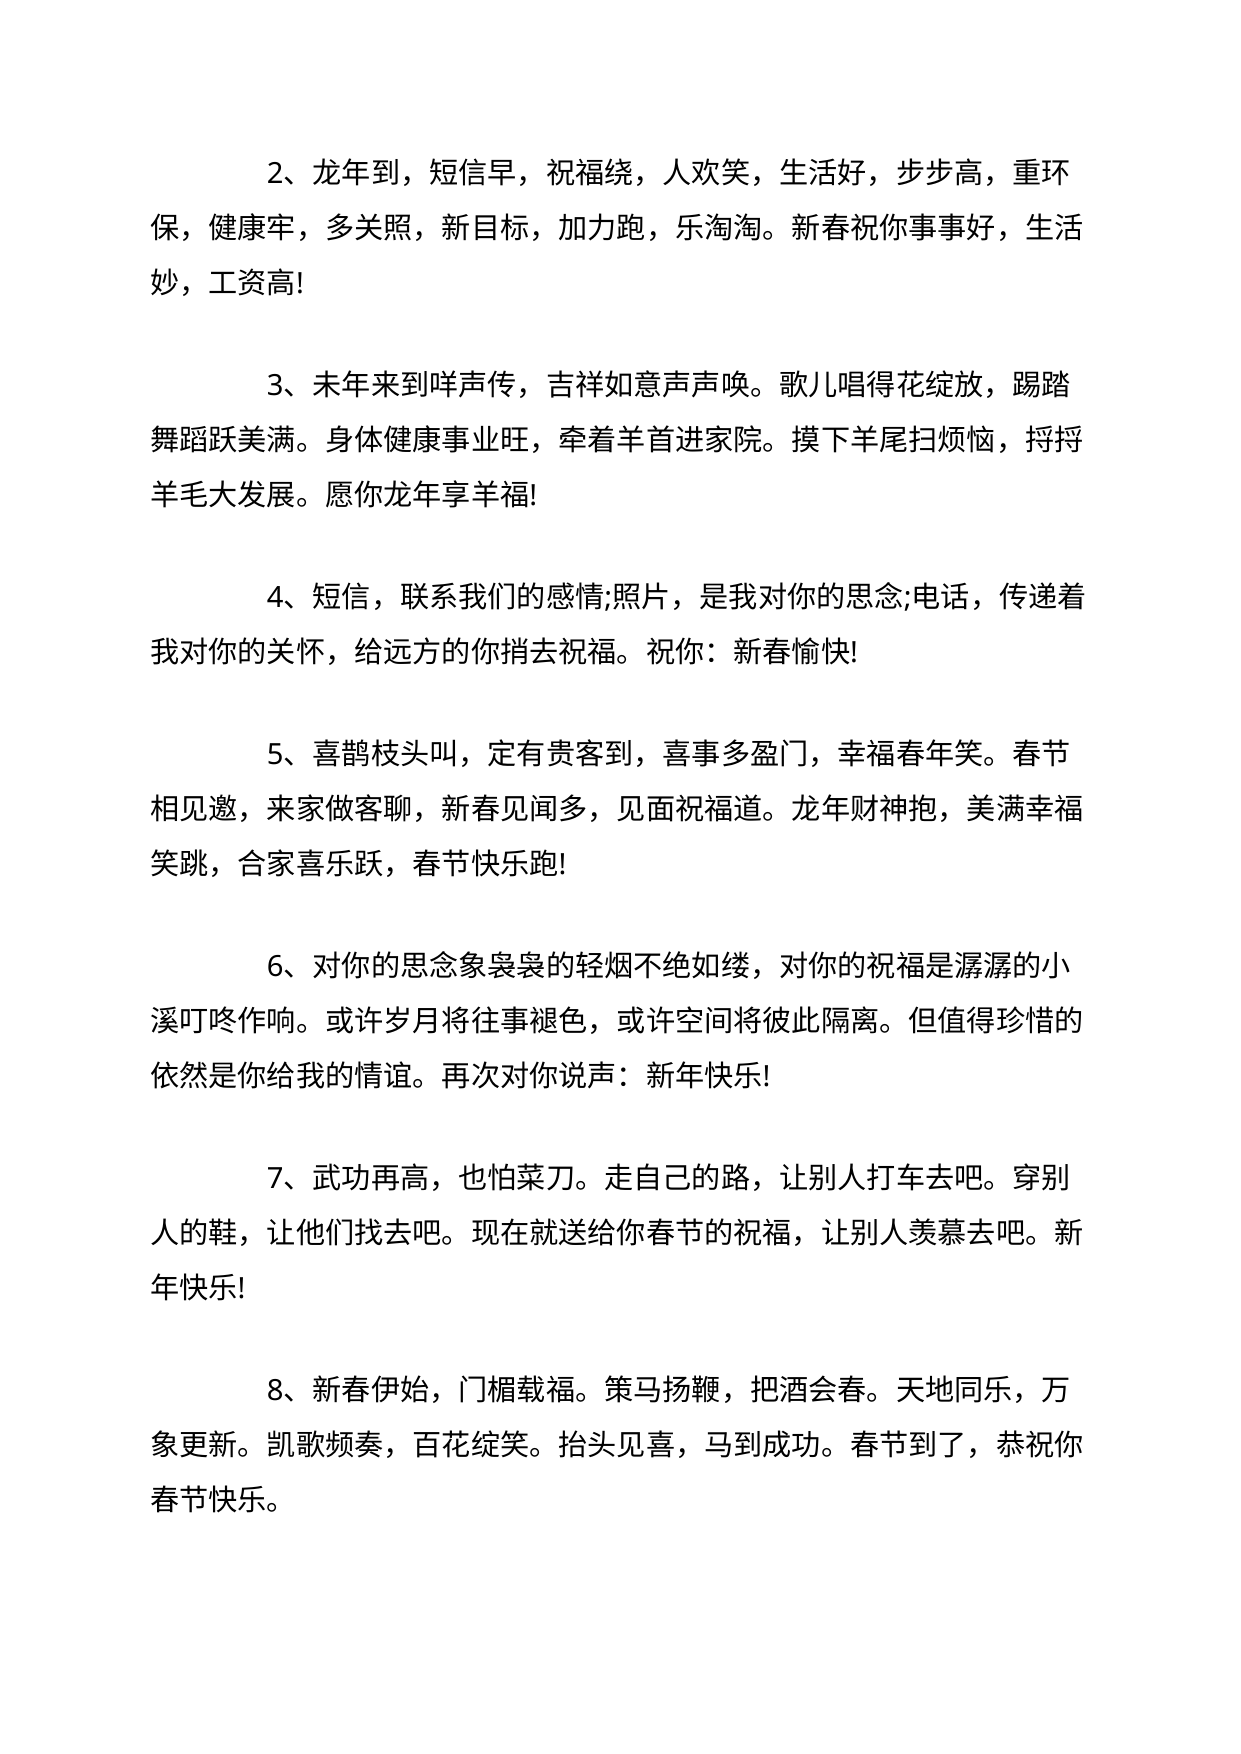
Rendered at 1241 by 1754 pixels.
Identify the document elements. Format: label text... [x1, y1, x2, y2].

text 6、对你的思念象袅袅的轻烟不绝如缕，对你的祝福是潺潺的小溪叮咚作响。或许岁月将往事褪色，或许空间将彼此隔离。但值得珍惜的依然是你给我的情谊。再次对你说声：新年快乐! [150, 943, 1090, 1095]
text 3、未年来到咩声传，吉祥如意声声唤。歌儿唱得花绽放，踢踏舞蹈跃美满。身体健康事业旺，牵着羊首进家院。摸下羊尾扫烦恼，捋捋羊毛大发展。愿你龙年享羊福! [150, 362, 1090, 514]
text 4、短信，联系我们的感情;照片，是我对你的思念;电话，传递着我对你的关怀，给远方的你捎去祝福。祝你：新春愉快! [150, 574, 1090, 671]
text 5、喜鹊枝头叫，定有贵客到，喜事多盈门，幸福春年笑。春节相见邀，来家做客聊，新春见闻多，见面祝福道。龙年财神抱，美满幸福笑跳，合家喜乐跃，春节快乐跑! [150, 731, 1090, 883]
text 2、龙年到，短信早，祝福绕，人欢笑，生活好，步步高，重环保，健康牢，多关照，新目标，加力跑，乐淘淘。新春祝你事事好，生活妙，工资高! [150, 150, 1090, 302]
text 7、武功再高，也怕菜刀。走自己的路，让别人打车去吧。穿别人的鞋，让他们找去吧。现在就送给你春节的祝福，让别人羡慕去吧。新年快乐! [150, 1154, 1090, 1307]
text 8、新春伊始，门楣载福。策马扬鞭，把酒会春。天地同乐，万象更新。凯歌频奏，百花绽笑。抬头见喜，马到成功。春节到了，恭祝你春节快乐。 [150, 1366, 1090, 1518]
